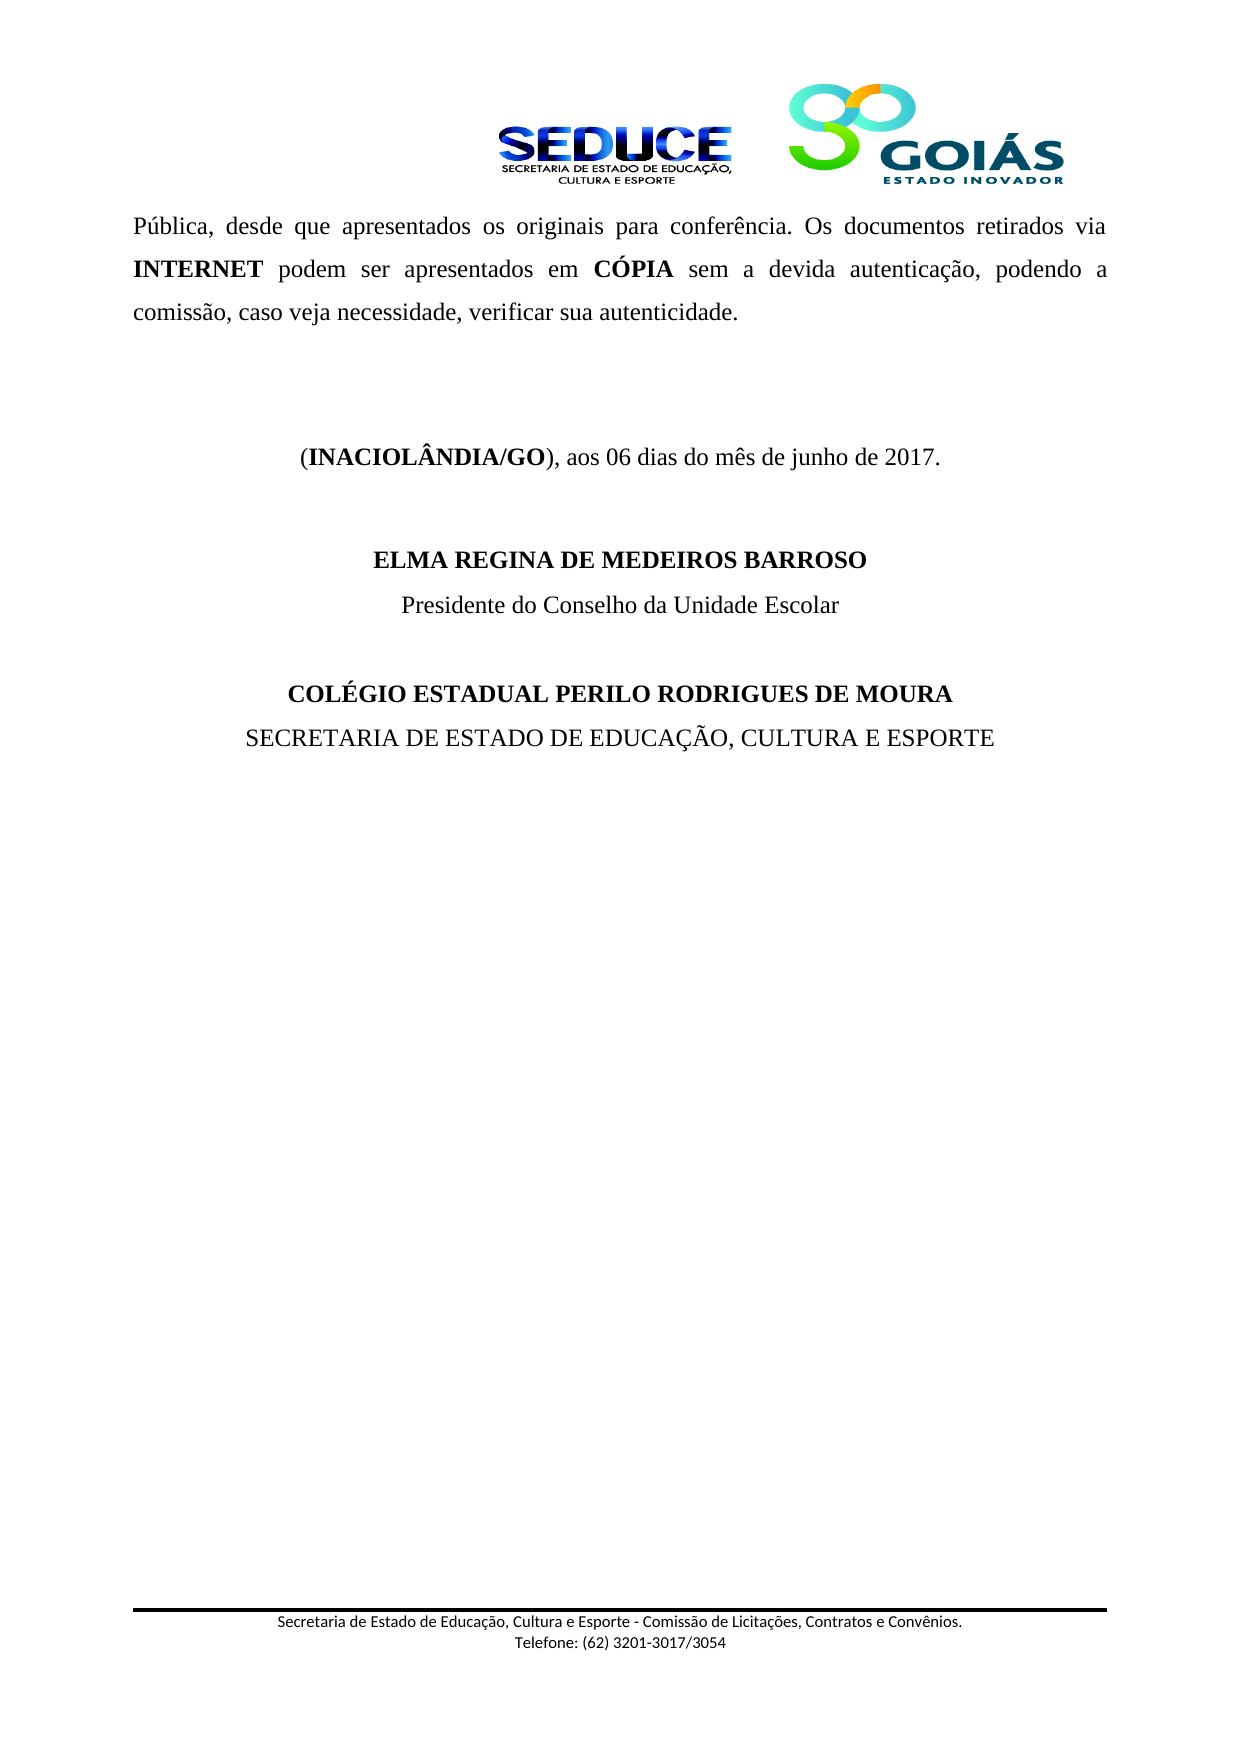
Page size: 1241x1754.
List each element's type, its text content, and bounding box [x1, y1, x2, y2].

text SECRETARIA DE ESTADO DE EDUCAÇÃO, CULTURA E ESPORTE [133, 723, 1107, 752]
text ELMA REGINA DE MEDEIROS BARROSO [133, 546, 1107, 574]
text COLÉGIO ESTADUAL PERILO RODRIGUES DE MOURA [133, 679, 1107, 707]
picture [477, 73, 1108, 212]
text Presidente do Conselho da Unidade Escolar [133, 590, 1107, 619]
text (INACIOLÂNDIA/GO), aos 06 dias do mês de junho de 2017. [133, 442, 1107, 471]
